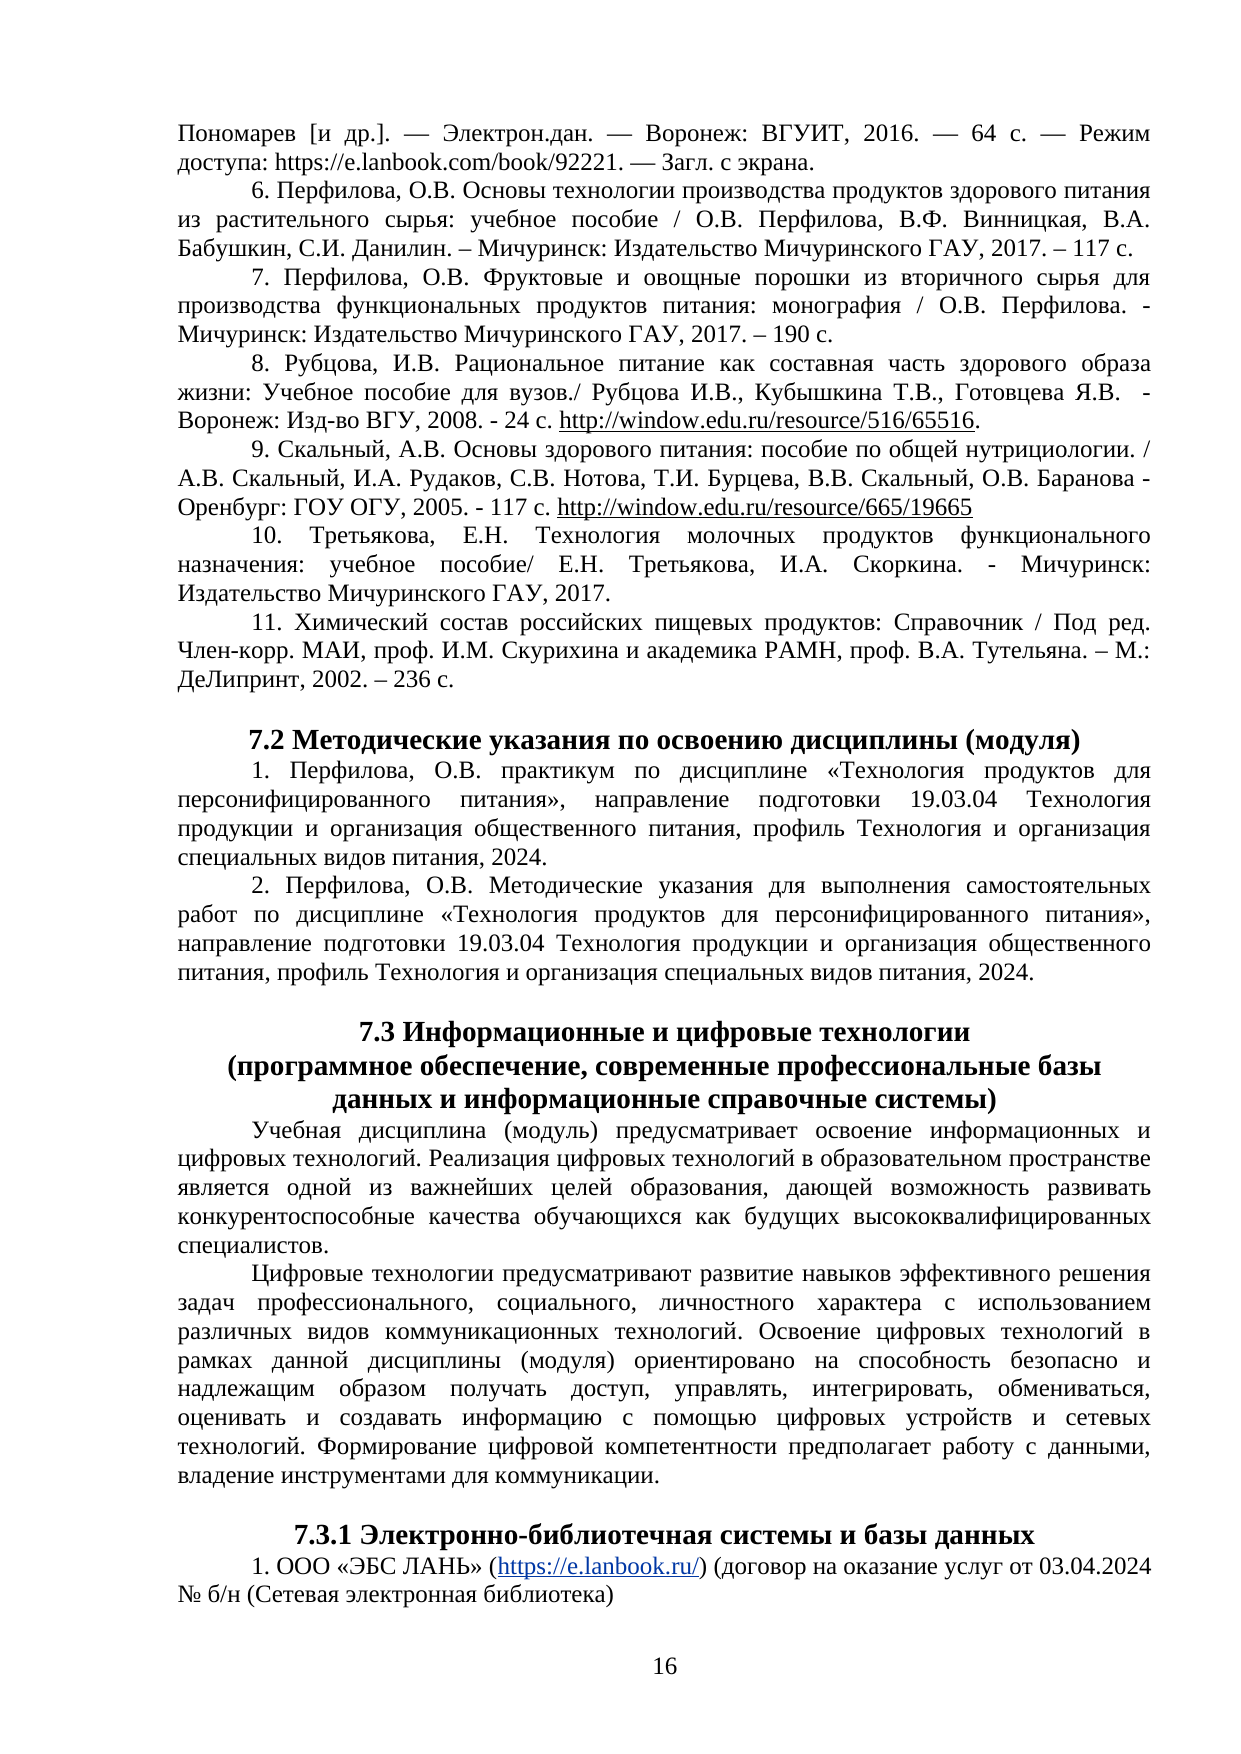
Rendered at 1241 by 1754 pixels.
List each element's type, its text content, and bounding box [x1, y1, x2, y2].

text 1. ООО «ЭБС ЛАНЬ» (https://e.lanbook.ru/) (договор на оказание услуг от 03.04.2024 № б/н (Сетевая электронная библиотека) [177, 1551, 1152, 1608]
text 10. Третьякова, Е.Н. Технология молочных продуктов функционального назначения: учебное пособие/ Е.Н. Третьякова, И.А. Скоркина. - Мичуринск: Издательство Мичуринского ГАУ, 2017. [177, 521, 1152, 607]
list 7.3.1 Электронно-библиотечная системы и базы данных [177, 1517, 1152, 1551]
list данных и информационные справочные системы) [177, 1081, 1152, 1115]
text Учебная дисциплина (модуль) предусматривает освоение информационных и цифровых технологий. Реализация цифровых технологий в образовательном пространстве является одной из важнейших целей образования, дающей возможность развивать конкурентоспособные качества обучающихся как будущих высококвалифицированных специалистов. [177, 1115, 1152, 1258]
list 7.2 Методические указания по освоению дисциплины (модуля) [177, 722, 1152, 755]
list (программное обеспечение, современные профессиональные базы [177, 1048, 1152, 1081]
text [177, 118, 1152, 176]
text 6. Перфилова, О.В. Основы технологии производства продуктов здорового питания из растительного сырья: учебное пособие / О.В. Перфилова, В.Ф. Винницкая, В.А. Бабушкин, С.И. Данилин. – Мичуринск: Издательство Мичуринского ГАУ, 2017. – 117 с. [177, 176, 1152, 262]
text 11. Химический состав российских пищевых продуктов: Справочник / Под ред. Член-корр. МАИ, проф. И.М. Скурихина и академика РАМН, проф. В.А. Тутельяна. – М.: ДеЛипринт, 2002. – 236 с. [177, 607, 1152, 693]
text Цифровые технологии предусматривают развитие навыков эффективного решения задач профессионального, социального, личностного характера с использованием различных видов коммуникационных технологий. Освоение цифровых технологий в рамках данной дисциплины (модуля) ориентировано на способность безопасно и надлежащим образом получать доступ, управлять, интегрировать, обмениваться, оценивать и создавать информацию с помощью цифровых устройств и сетевых технологий. Формирование цифровой компетентности предполагает работу с данными, владение инструментами для коммуникации. [177, 1258, 1152, 1488]
text 2. Перфилова, О.В. Методические указания для выполнения самостоятельных работ по дисциплине «Технология продуктов для персонифицированного питания», направление подготовки 19.03.04 Технология продукции и организация общественного питания, профиль Технология и организация специальных видов питания, 2024. [177, 870, 1152, 985]
text 7. Перфилова, О.В. Фруктовые и овощные порошки из вторичного сырья для производства функциональных продуктов питания: монография / О.В. Перфилова. - Мичуринск: Издательство Мичуринского ГАУ, 2017. – 190 с. [177, 262, 1152, 348]
text 9. Скальный, А.В. Основы здорового питания: пособие по общей нутрициологии. / А.В. Скальный, И.А. Рудаков, С.В. Нотова, Т.И. Бурцева, В.В. Скальный, О.В. Баранова - Оренбург: ГОУ ОГУ, 2005. - 117 с. http://window.edu.ru/resource/665/19665 [177, 434, 1152, 521]
list 7.3 Информационные и цифровые технологии [177, 1014, 1152, 1048]
text 8. Рубцова, И.В. Рациональное питание как составная часть здорового образа жизни: Учебное пособие для вузов./ Рубцова И.В., Кубышкина Т.В., Готовцева Я.В. - Воронеж: Изд-во ВГУ, 2008. - 24 с. http://window.edu.ru/resource/516/65516. [177, 348, 1152, 434]
text 1. Перфилова, О.В. практикум по дисциплине «Технология продуктов для персонифицированного питания», направление подготовки 19.03.04 Технология продукции и организация общественного питания, профиль Технология и организация специальных видов питания, 2024. [177, 755, 1152, 870]
